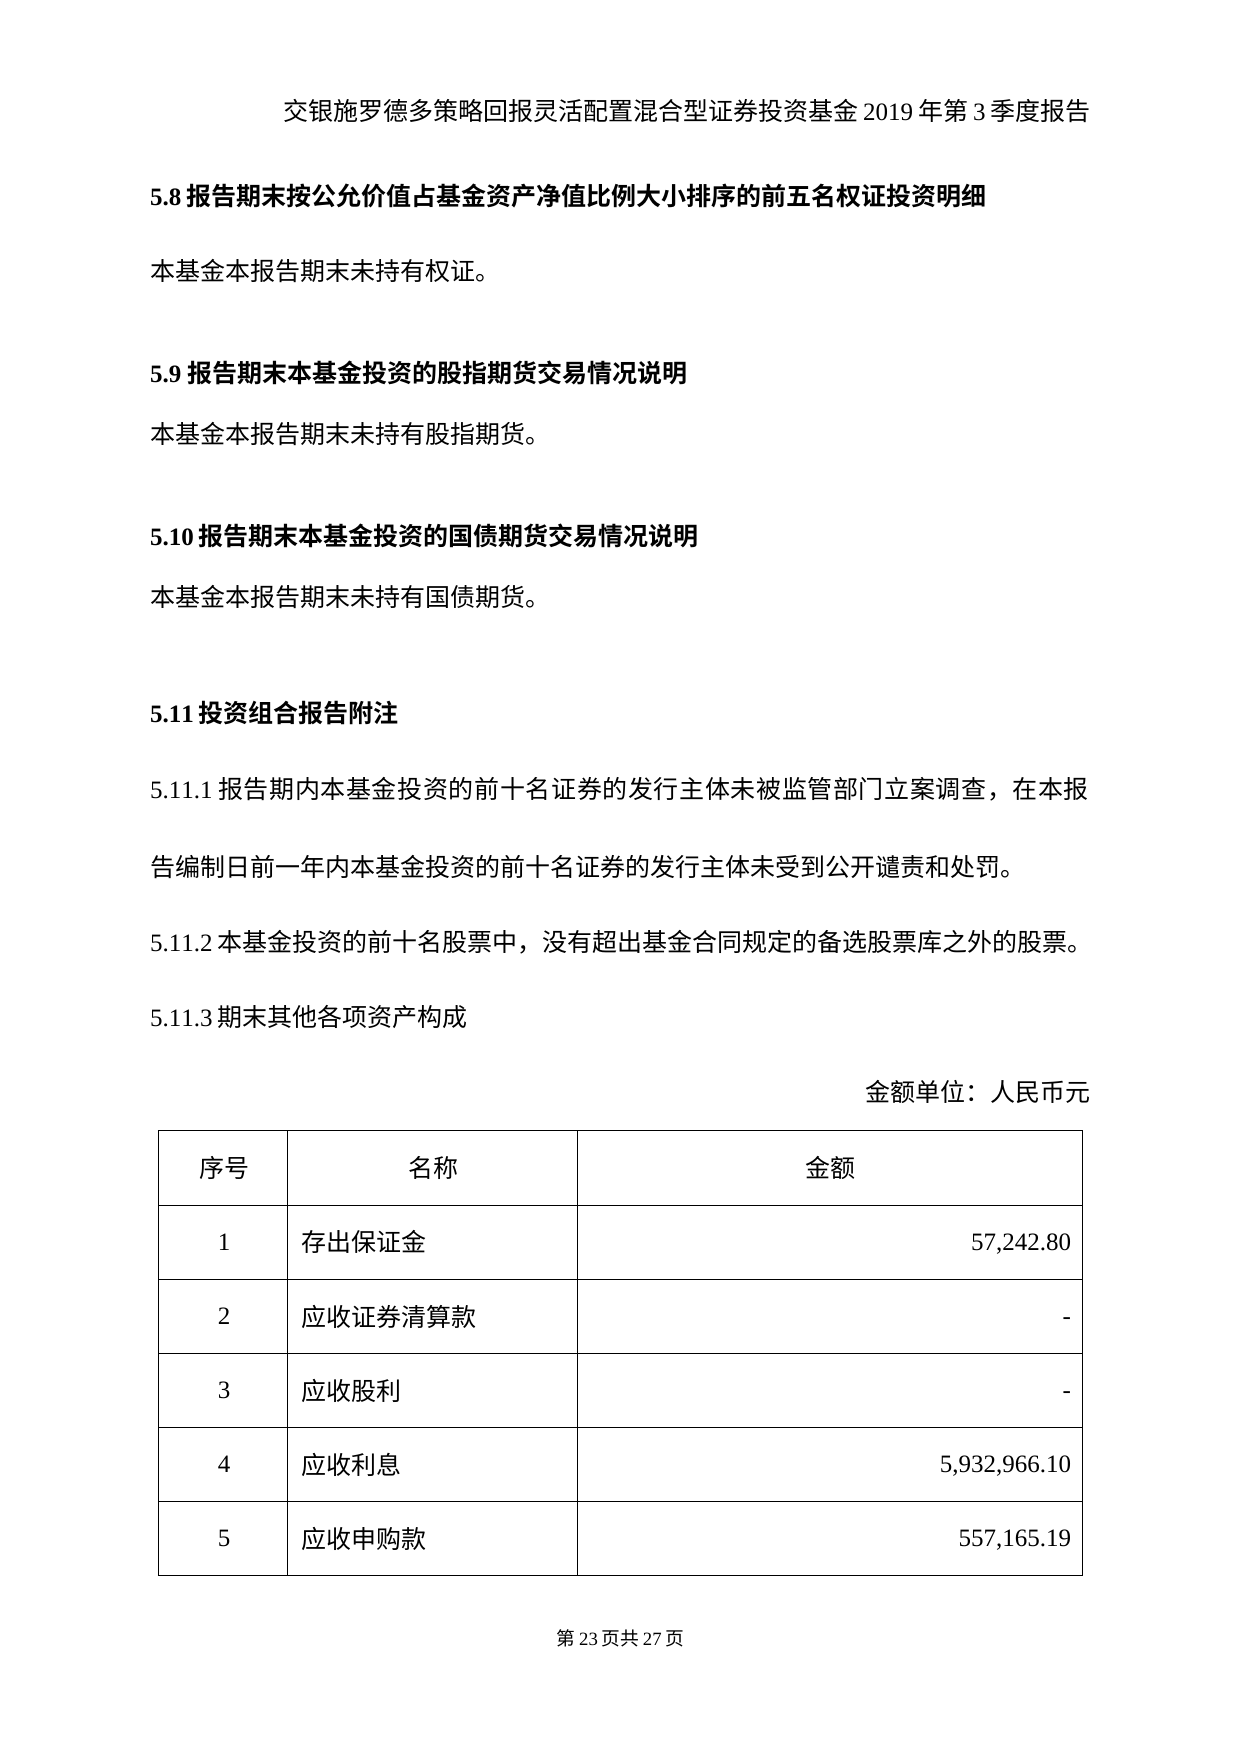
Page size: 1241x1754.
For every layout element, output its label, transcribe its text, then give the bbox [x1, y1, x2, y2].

table_cell 4 [159, 1428, 287, 1501]
table_cell 5 [159, 1502, 287, 1575]
table_cell 2 [159, 1280, 287, 1353]
table_header 序号 [159, 1131, 287, 1204]
table_cell - [578, 1280, 1082, 1353]
table_cell 应收股利 [288, 1354, 577, 1427]
text 本基金本报告期末未持有权证。 [150, 237, 1090, 302]
text 本基金本报告期末未持有股指期货。 [150, 400, 1090, 465]
text 5.11.2本基金投资的前十名股票中，没有超出基金合同规定的备选股票库之外的股票。 [150, 908, 1090, 973]
text 5.11投资组合报告附注 [150, 679, 1090, 744]
table_cell 57,242.80 [578, 1206, 1082, 1278]
text 5.11.3期末其他各项资产构成 [150, 983, 1090, 1048]
table_header 金额 [578, 1131, 1082, 1204]
text 5.11.1报告期内本基金投资的前十名证券的发行主体未被监管部门立案调查，在本报告编制日前一年内本基金投资的前十名证券的发行主体未受到公开谴责和处罚。 [150, 755, 1090, 898]
text 5.8报告期末按公允价值占基金资产净值比例大小排序的前五名权证投资明细 [150, 162, 1090, 227]
table_cell 应收利息 [288, 1428, 577, 1501]
table_cell 3 [159, 1354, 287, 1427]
table_cell 应收申购款 [288, 1502, 577, 1575]
text 5.10报告期末本基金投资的国债期货交易情况说明 [150, 517, 1090, 553]
table_cell 5,932,966.10 [578, 1428, 1082, 1501]
table_cell 557,165.19 [578, 1502, 1082, 1575]
text 本基金本报告期末未持有国债期货。 [150, 563, 1090, 628]
table_cell - [578, 1354, 1082, 1427]
text 金额单位：人民币元 [150, 1058, 1090, 1123]
text 5.9 报告期末本基金投资的股指期货交易情况说明 [150, 354, 1090, 390]
table_cell 存出保证金 [288, 1206, 577, 1278]
table_header 名称 [288, 1131, 577, 1204]
table_cell 应收证券清算款 [288, 1280, 577, 1353]
table_cell 1 [159, 1206, 287, 1278]
